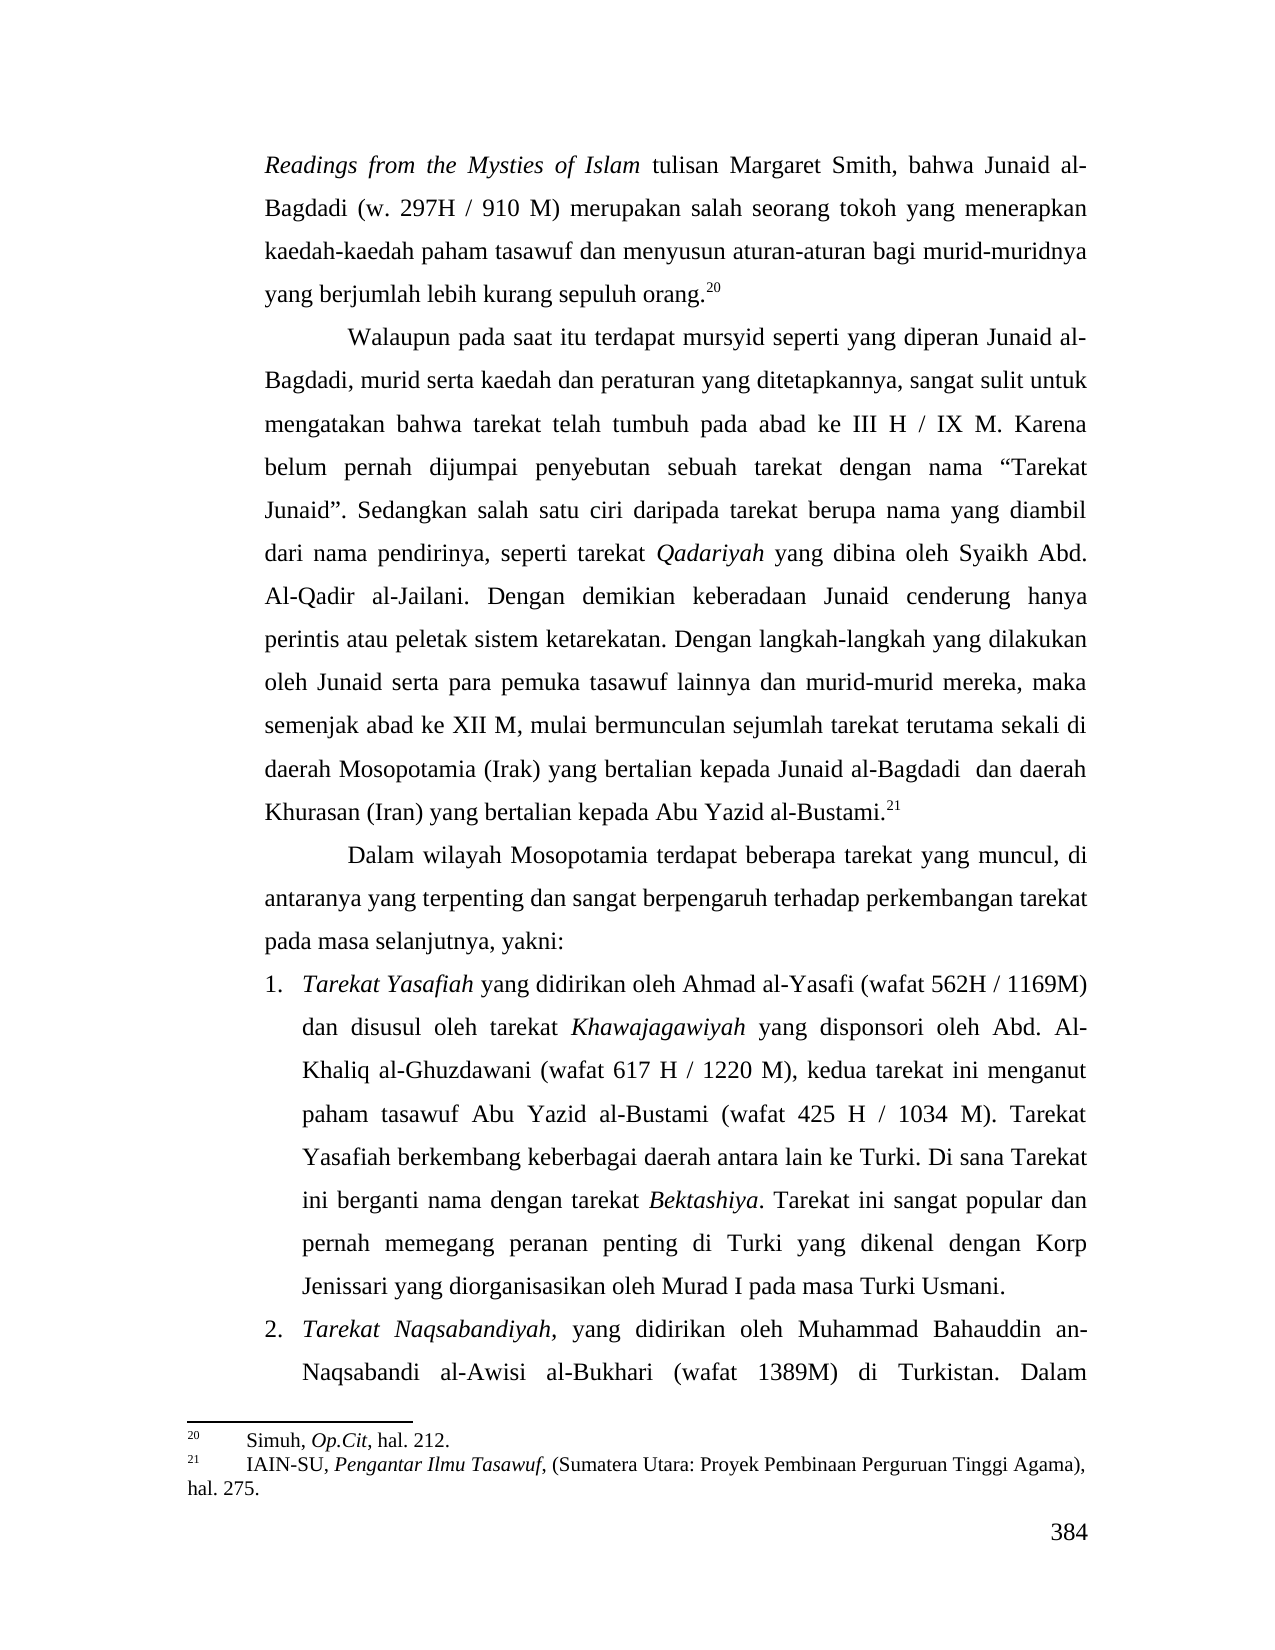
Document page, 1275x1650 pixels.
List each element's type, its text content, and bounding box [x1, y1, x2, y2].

text Walaupun pada saat itu terdapat mursyid seperti yang diperan Junaid al-Bagdadi, murid serta kaedah dan peraturan yang ditetapkannya, sangat sulit untuk mengatakan bahwa tarekat telah tumbuh pada abad ke III H / IX M. Karena belum pernah dijumpai penyebutan sebuah tarekat dengan nama “Tarekat Junaid”. Sedangkan salah satu ciri daripada tarekat berupa nama yang diambil dari nama pendirinya, seperti tarekat Qadariyah yang dibina oleh Syaikh Abd. Al-Qadir al-Jailani. Dengan demikian keberadaan Junaid cenderung hanya perintis atau peletak sistem ketarekatan. Dengan langkah-langkah yang dilakukan oleh Junaid serta para pemuka tasawuf lainnya dan murid-murid mereka, maka semenjak abad ke XII M, mulai bermunculan sejumlah tarekat terutama sekali di daerah Mosopotamia (Irak) yang bertalian kepada Junaid al-Bagdadi dan daerah Khurasan (Iran) yang bertalian kepada Abu Yazid al-Bustami. [264, 322, 1088, 826]
list Tarekat Yasafiah yang didirikan oleh Ahmad al-Yasafi (wafat 562H / 1169M) dan disusul oleh tarekat Khawajagawiyah yang disponsori oleh Abd. Al-Khaliq al-Ghuzdawani (wafat 617 H / 1220 M), kedua tarekat ini menganut paham tasawuf Abu Yazid al-Bustami (wafat 425 H / 1034 M). Tarekat Yasafiah berkembang keberbagai daerah antara lain ke Turki. Di sana Tarekat ini berganti nama dengan tarekat Bektashiya. Tarekat ini sangat popular dan pernah memegang peranan penting di Turki yang dikenal dengan Korp Jenissari yang diorganisasikan oleh Murad I pada masa Turki Usmani. [264, 969, 1088, 1300]
text Dalam wilayah Mosopotamia terdapat beberapa tarekat yang muncul, di antaranya yang terpenting dan sangat berpengaruh terhadap perkembangan tarekat pada masa selanjutnya, yakni: [264, 840, 1088, 955]
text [264, 150, 1088, 308]
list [264, 1314, 1088, 1386]
